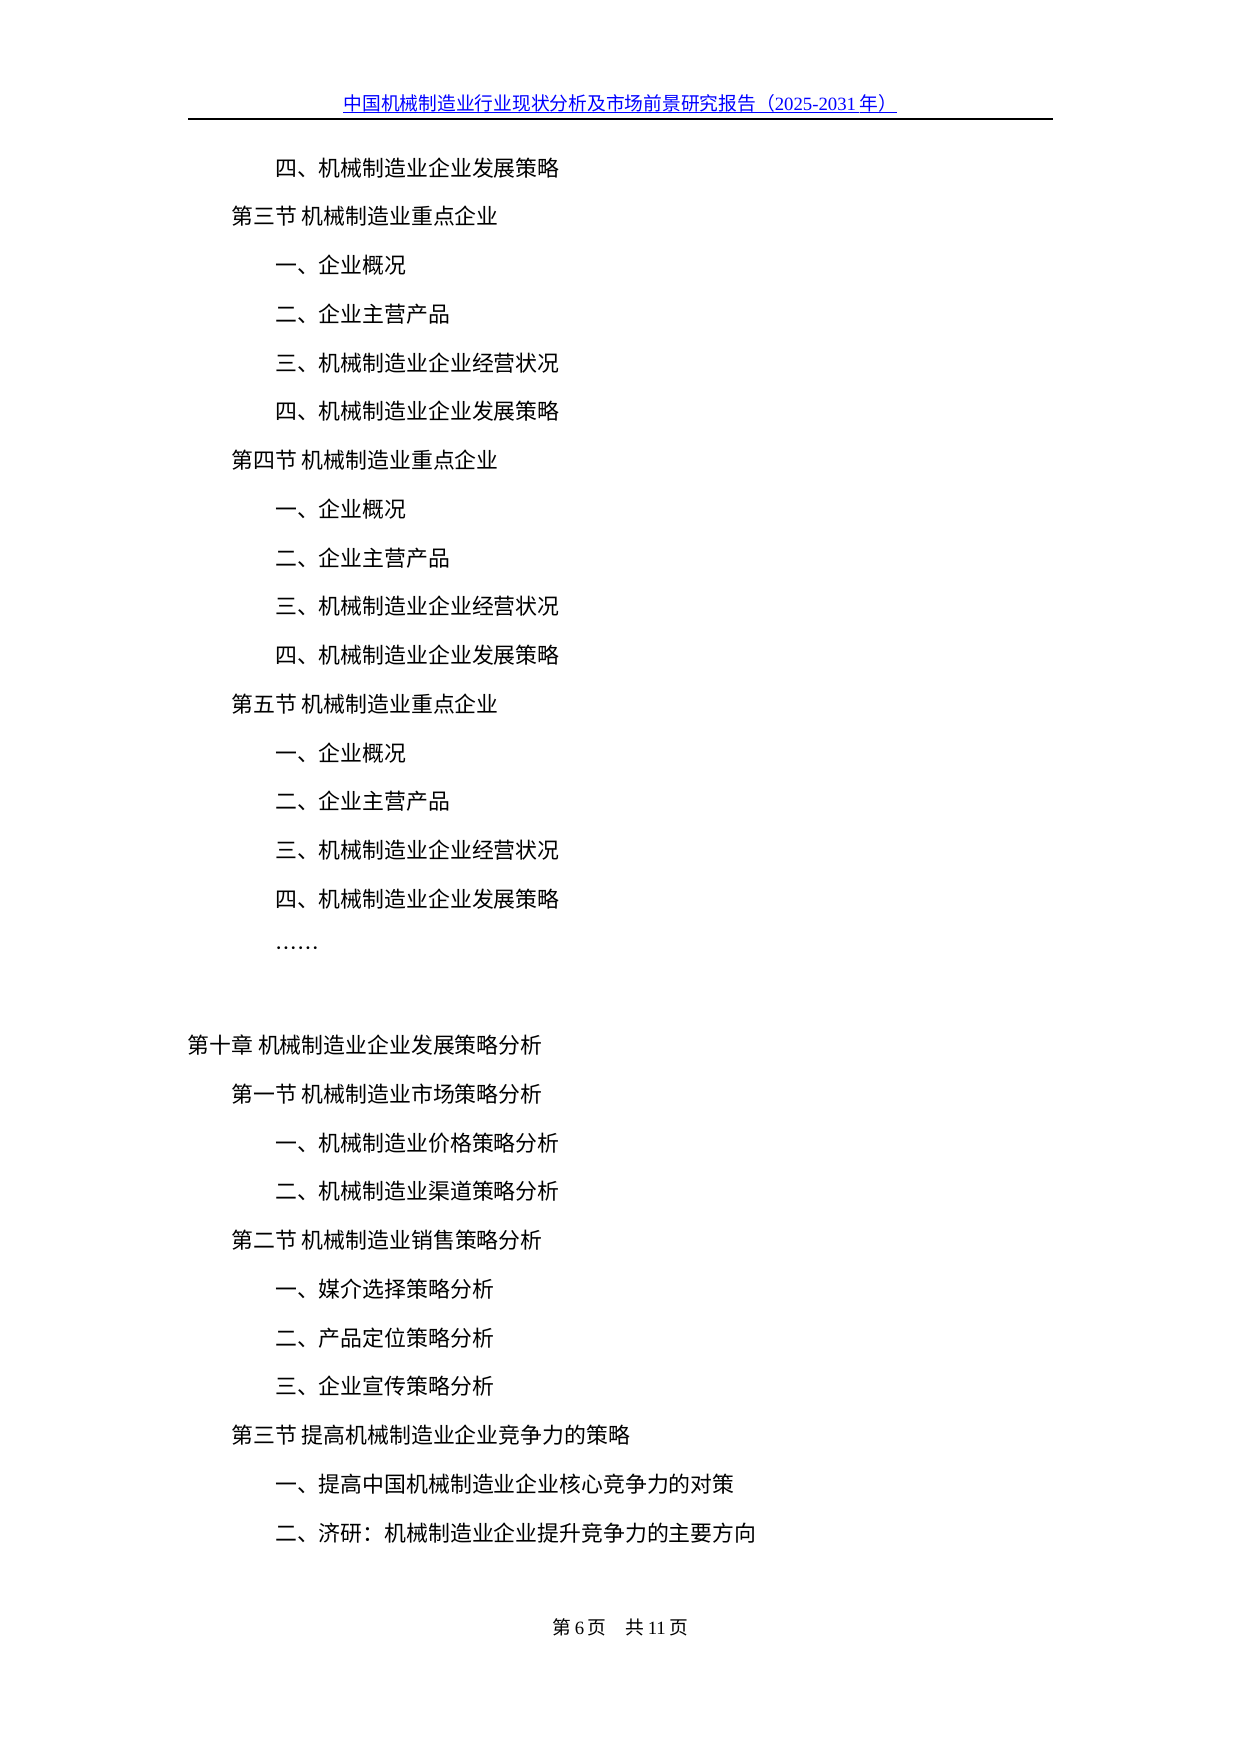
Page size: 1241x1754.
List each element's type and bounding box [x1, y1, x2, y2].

text [187, 150, 1053, 1548]
